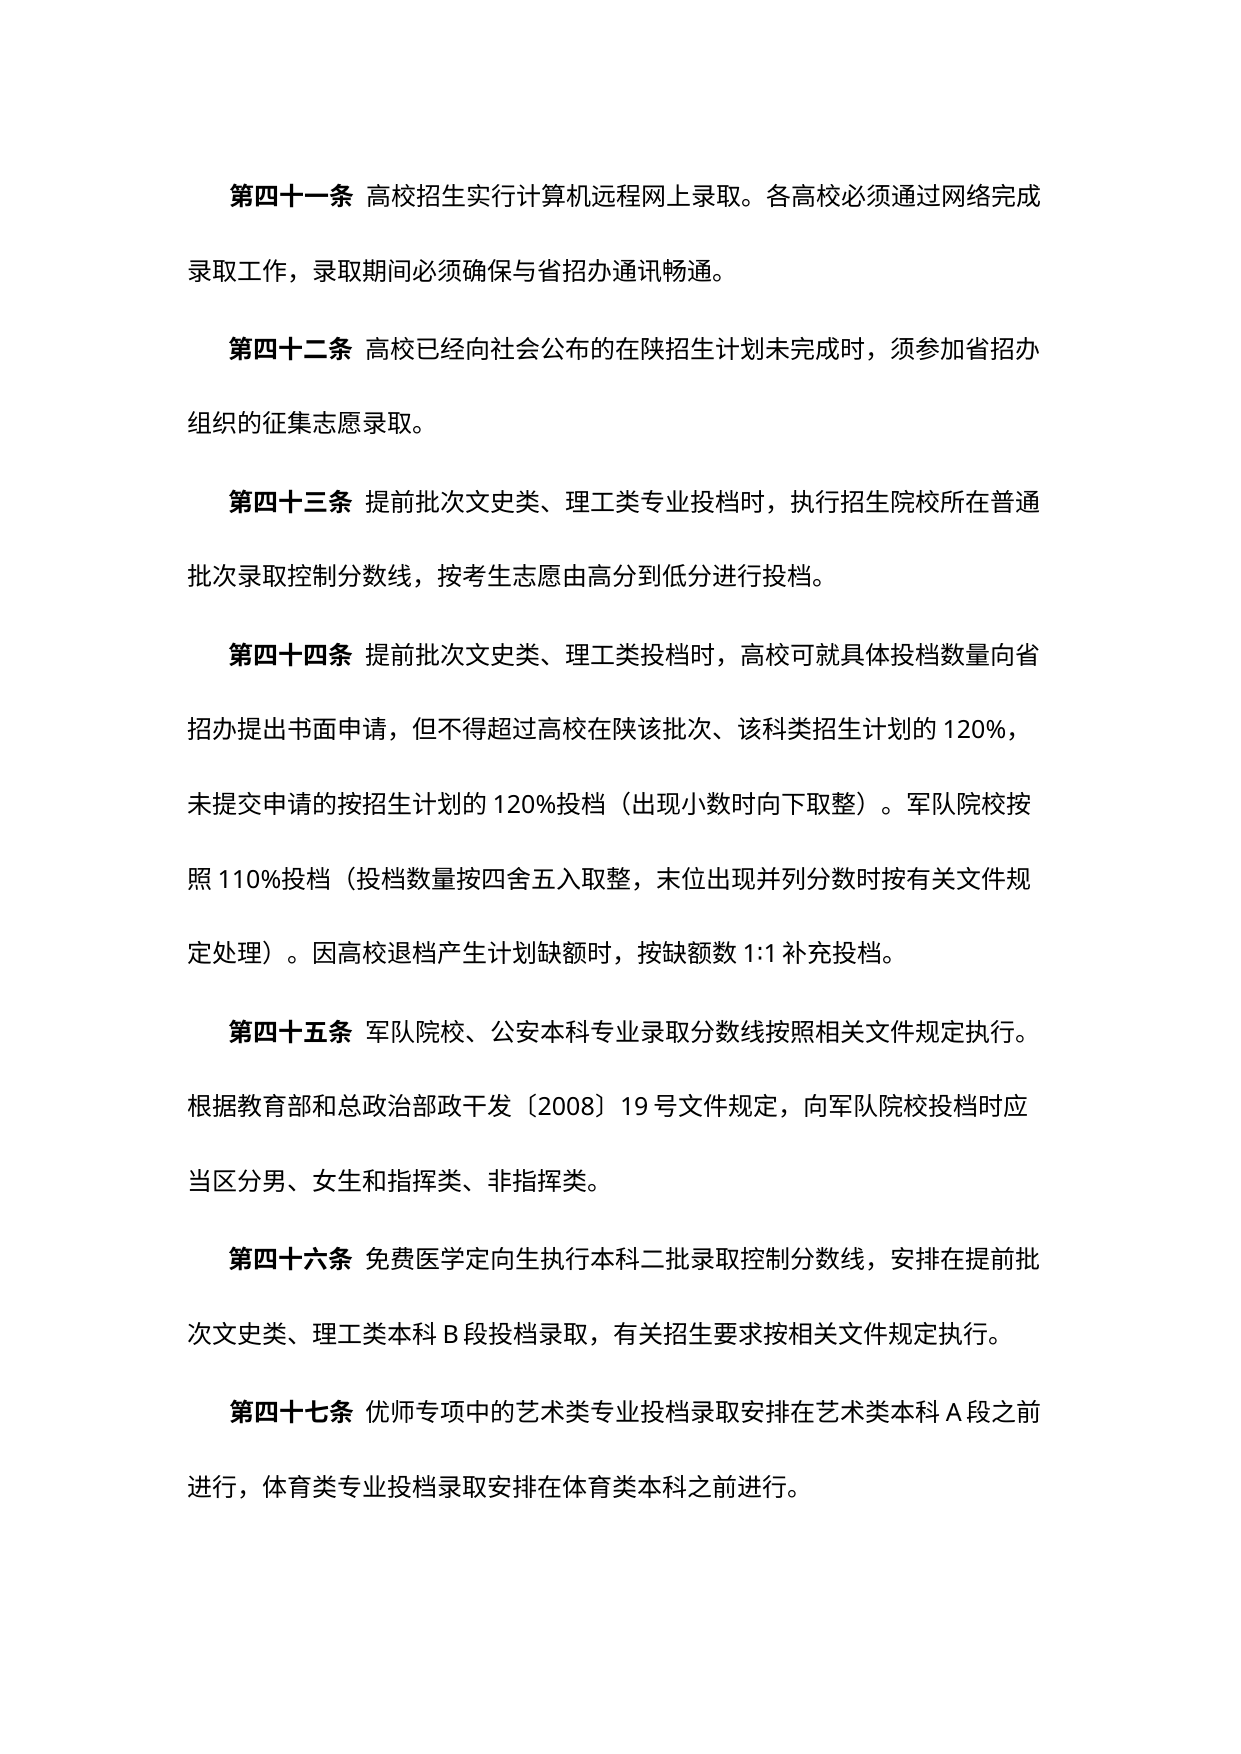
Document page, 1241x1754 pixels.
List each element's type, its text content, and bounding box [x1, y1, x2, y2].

text 第四十一条 高校招生实行计算机远程网上录取。各高校必须通过网络完成录取工作，录取期间必须确保与省招办通讯畅通。 [187, 162, 1053, 302]
text 第四十四条 提前批次文史类、理工类投档时，高校可就具体投档数量向省招办提出书面申请，但不得超过高校在陕该批次、该科类招生计划的120%，未提交申请的按招生计划的120%投档（出现小数时向下取整）。军队院校按照110%投档（投档数量按四舍五入取整，末位出现并列分数时按有关文件规定处理）。因高校退档产生计划缺额时，按缺额数1∶1补充投档。 [187, 621, 1053, 984]
text 第四十五条 军队院校、公安本科专业录取分数线按照相关文件规定执行。根据教育部和总政治部政干发〔2008〕19号文件规定，向军队院校投档时应当区分男、女生和指挥类、非指挥类。 [187, 998, 1053, 1212]
text 第四十二条 高校已经向社会公布的在陕招生计划未完成时，须参加省招办组织的征集志愿录取。 [187, 315, 1053, 454]
text 第四十三条 提前批次文史类、理工类专业投档时，执行招生院校所在普通批次录取控制分数线，按考生志愿由高分到低分进行投档。 [187, 468, 1053, 607]
text 第四十六条 免费医学定向生执行本科二批录取控制分数线，安排在提前批次文史类、理工类本科B段投档录取，有关招生要求按相关文件规定执行。 [187, 1225, 1053, 1365]
text 第四十七条 优师专项中的艺术类专业投档录取安排在艺术类本科A段之前进行，体育类专业投档录取安排在体育类本科之前进行。 [187, 1378, 1053, 1518]
